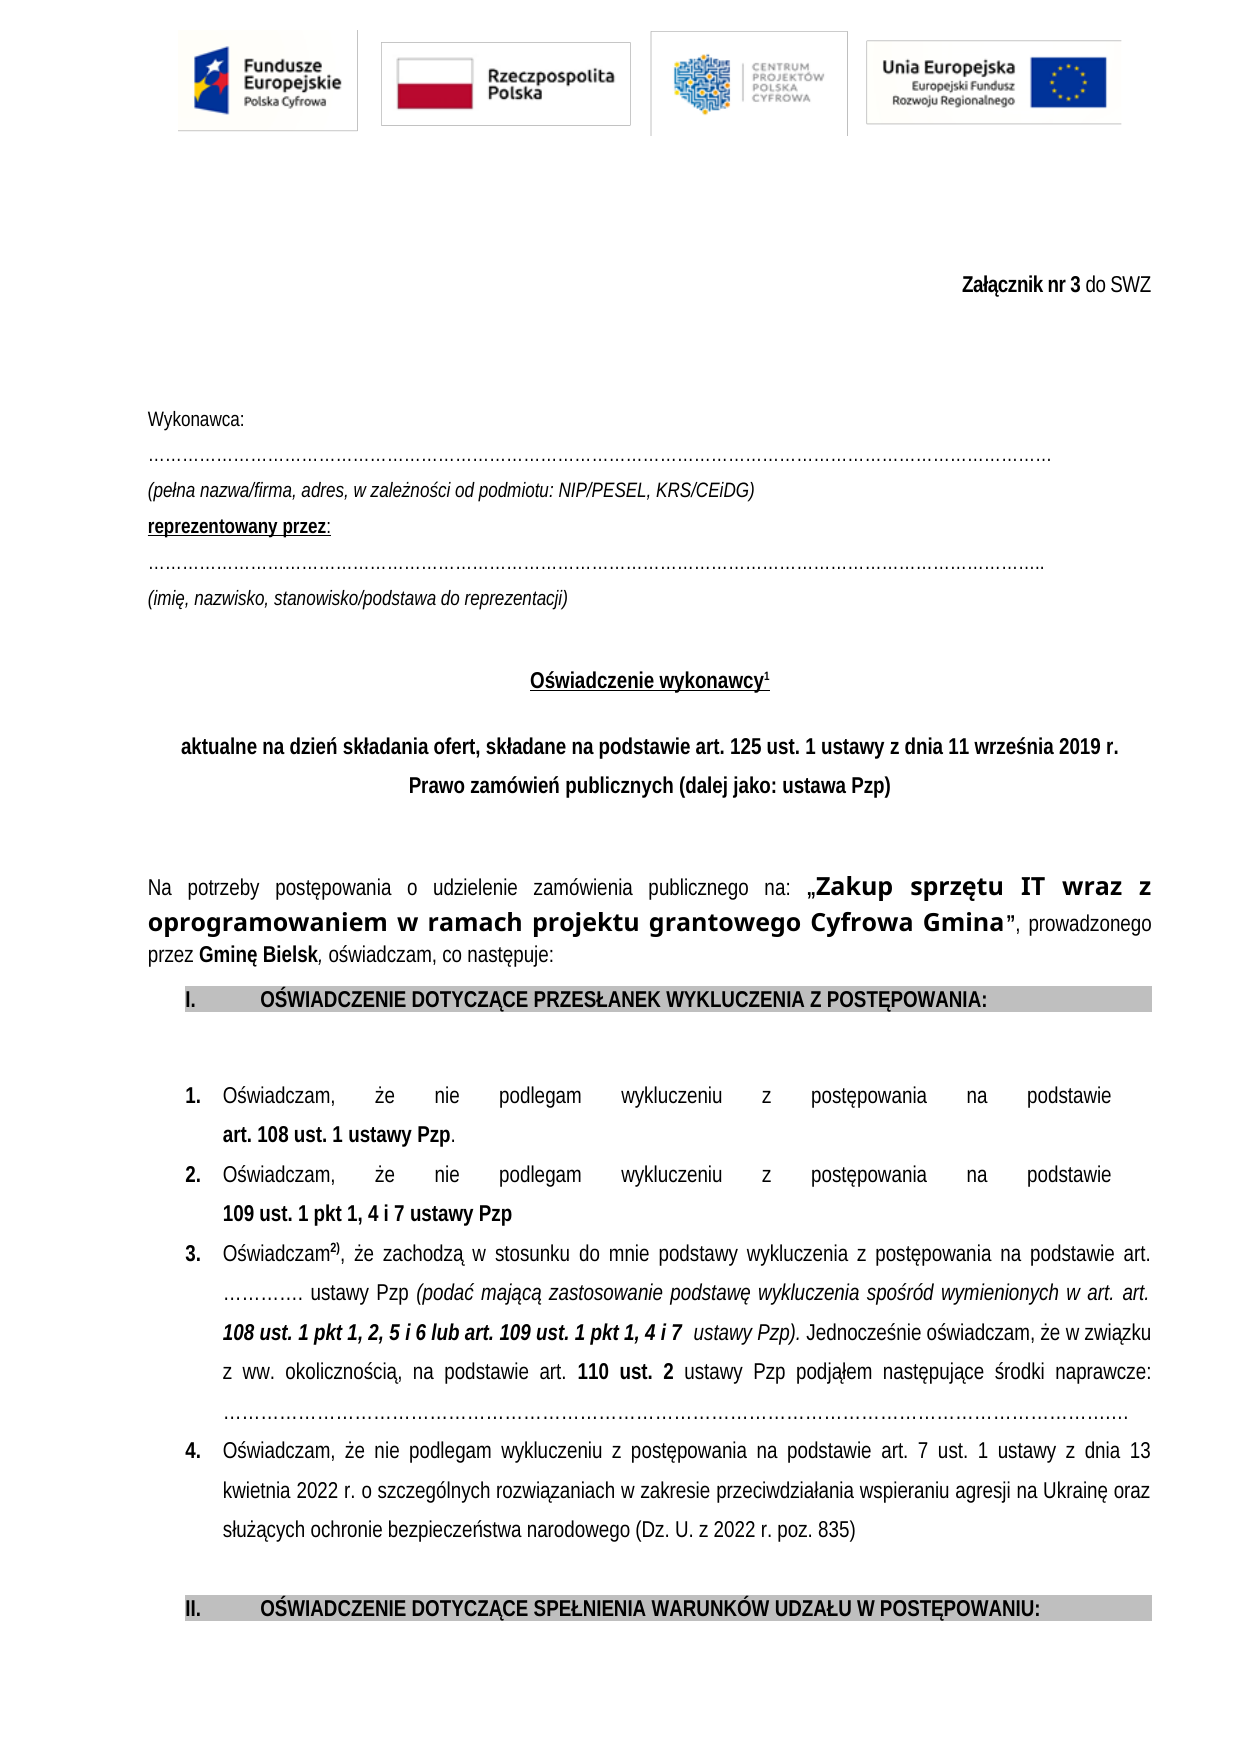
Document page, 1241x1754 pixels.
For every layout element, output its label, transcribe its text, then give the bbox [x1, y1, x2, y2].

text Oświadczenie wykonawcy1 [148, 667, 1152, 693]
list Oświadczam2), że zachodzą w stosunku do mnie podstawy wykluczenia z postępowania na podstawie art. …………. ustawy Pzp (podać mającą zastosowanie podstawę wykluczenia spośród wymienionych w art. art. 108 ust. 1 pkt 1, 2, 5 i 6 lub art. 109 ust. 1 pkt 1, 4 i 7 ustawy Pzp). Jednocześnie oświadczam, że w związku z ww. okolicznością, na podstawie art. 110 ust. 2 ustawy Pzp podjąłem następujące środki naprawcze: …………………………………………………………………………………………………………………………….… [185, 1240, 1152, 1424]
text Wykonawca: [148, 406, 1152, 430]
text …………………………………………………………………………………………………………………………………………… [148, 442, 1063, 466]
text (imię, nazwisko, stanowisko/podstawa do reprezentacji) [148, 586, 703, 610]
text Prawo zamówień publicznych (dalej jako: ustawa Pzp) [148, 772, 1152, 799]
text Załącznik nr 3 do SWZ [301, 271, 1152, 297]
list OŚWIADCZENIE DOTYCZĄCE SPEŁNIENIA WARUNKÓW UDZAŁU W POSTĘPOWANIU: [185, 1595, 1152, 1621]
list OŚWIADCZENIE DOTYCZĄCE PRZESŁANEK WYKLUCZENIA Z POSTĘPOWANIA: [185, 986, 1152, 1012]
list Oświadczam, że nie podlegam wykluczeniu z postępowania na podstawie art. 7 ust. 1 ustawy z dnia 13 kwietnia 2022 r. o szczególnych rozwiązaniach w zakresie przeciwdziałania wspieraniu agresji na Ukrainę oraz służących ochronie bezpieczeństwa narodowego (Dz. U. z 2022 r. poz. 835) [185, 1437, 1152, 1542]
text ………………………………………………………………………………………………………………………………………….. [148, 550, 1063, 574]
text Na potrzeby postępowania o udzielenie zamówienia publicznego na: „Zakup sprzętu IT wraz z oprogramowaniem w ramach projektu grantowego Cyfrowa Gmina”, prowadzonego przez Gminę Bielsk, oświadczam, co następuje: [148, 868, 1152, 967]
text (pełna nazwa/firma, adres, w zależności od podmiotu: NIP/PESEL, KRS/CEiDG) [148, 478, 838, 502]
text reprezentowany przez: [148, 514, 1152, 538]
list Oświadczam, że nie podlegam wykluczeniu z postępowania na podstawie 109 ust. 1 pkt 1, 4 i 7 ustawy Pzp [185, 1161, 1152, 1227]
text aktualne na dzień składania ofert, składane na podstawie art. 125 ust. 1 ustawy z dnia 11 września 2019 r. [148, 733, 1152, 759]
list Oświadczam, że nie podlegam wykluczeniu z postępowania na podstawie art. 108 ust. 1 ustawy Pzp. [185, 1082, 1152, 1148]
